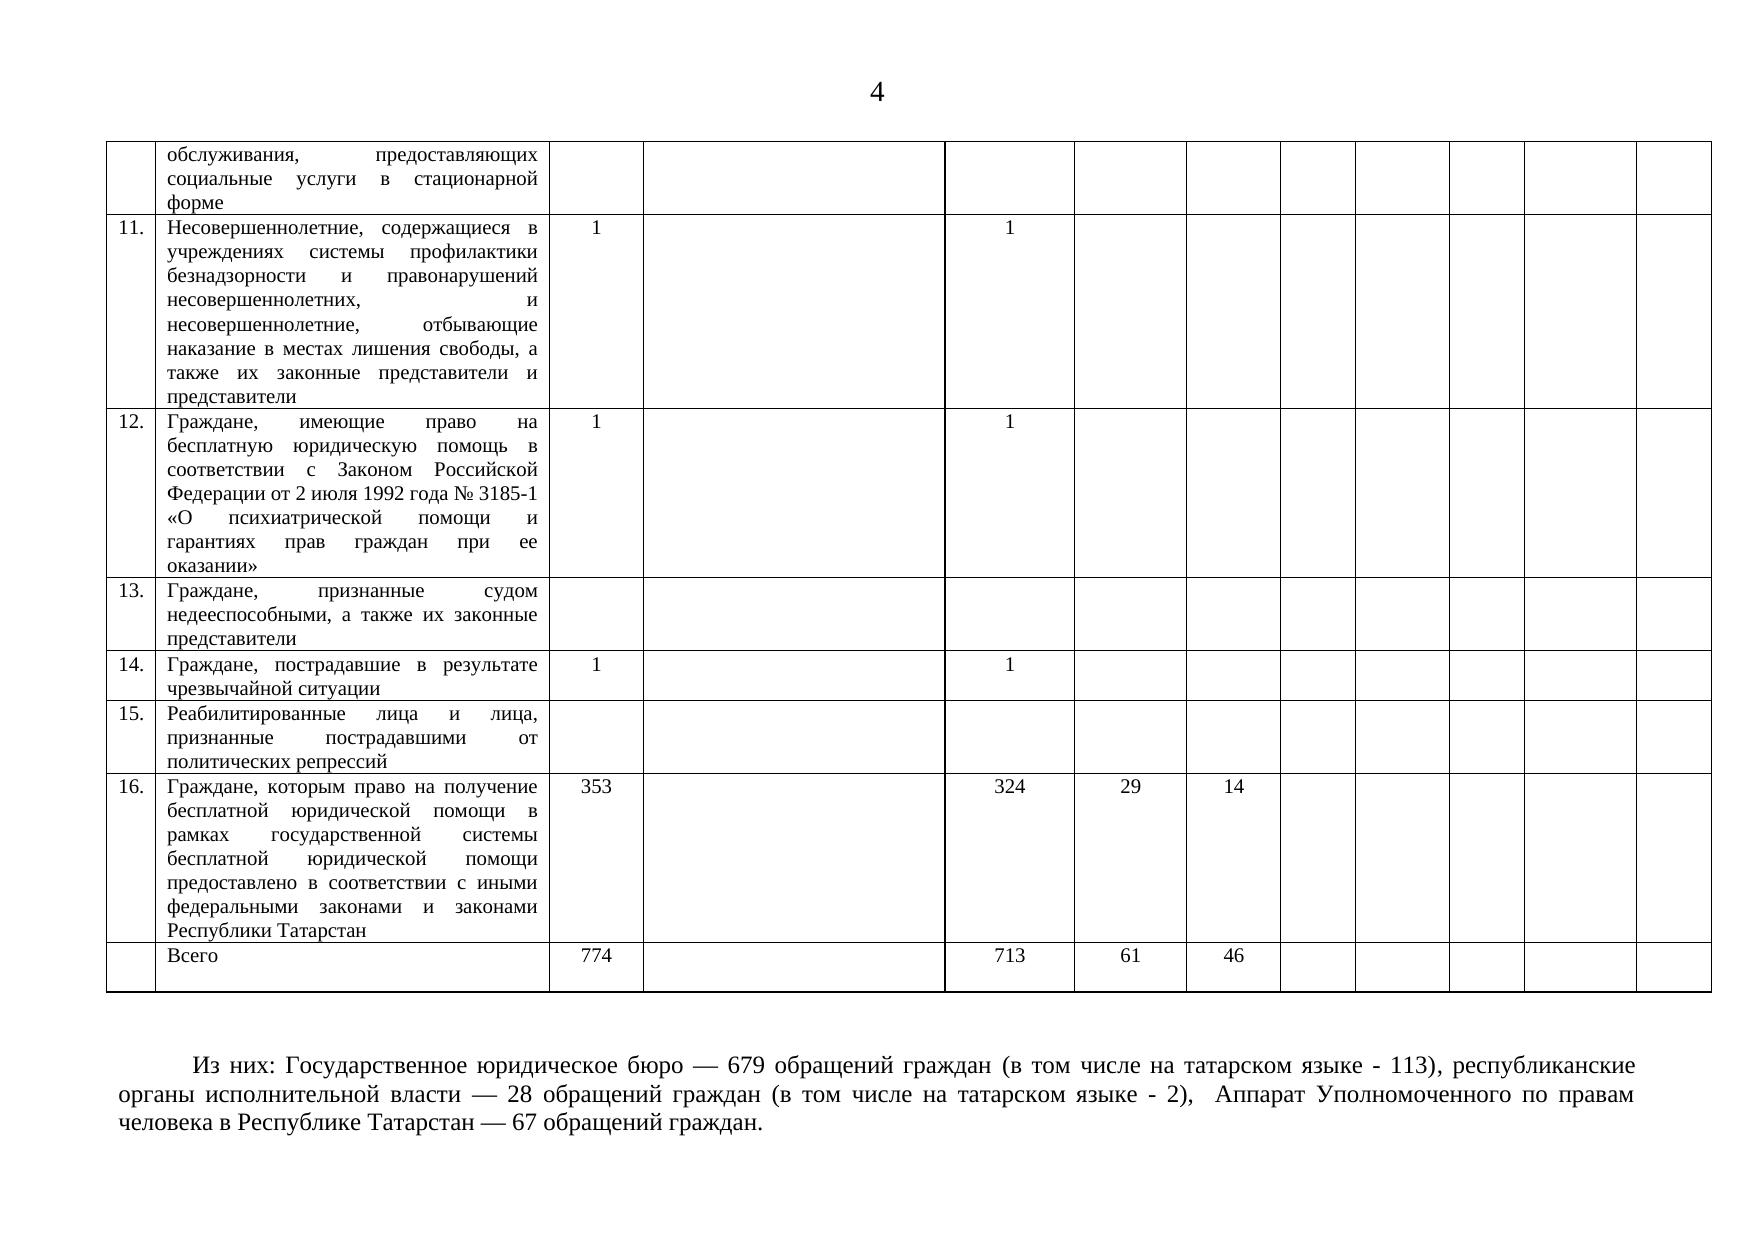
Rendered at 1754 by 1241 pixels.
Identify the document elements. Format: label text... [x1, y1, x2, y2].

table_cell [1450, 142, 1524, 214]
table_cell [1281, 651, 1355, 699]
table_cell 1 [550, 651, 643, 699]
table_cell [644, 943, 944, 991]
table_cell [1356, 409, 1449, 577]
table_cell [1187, 409, 1280, 577]
table_cell 14 [1187, 774, 1280, 942]
table_cell 1 [946, 215, 1074, 408]
table_cell [1075, 142, 1186, 214]
table_cell [1525, 578, 1636, 650]
table_cell [946, 701, 1074, 773]
table_cell [1525, 409, 1636, 577]
table_cell 12. [107, 409, 155, 577]
table_cell [1187, 215, 1280, 408]
table_cell [1281, 943, 1355, 991]
table_cell Граждане, имеющие право на бесплатную юридическую помощь в соответствии с Законом Российской Федерации от 2 июля 1992 года № 3185-1 «О психиатрической помощи и гарантиях прав граждан при ее оказании» [156, 409, 549, 577]
table_cell [1075, 578, 1186, 650]
table_cell Граждане, пострадавшие в результате чрезвычайной ситуации [156, 651, 549, 699]
table_cell [107, 215, 155, 408]
table_cell 9 [550, 142, 643, 214]
table_cell Граждане, признанные судом недееспособными, а также их законные представители [156, 578, 549, 650]
table_cell 15. [107, 701, 155, 773]
table_cell [550, 701, 643, 773]
table_cell 16. [107, 774, 155, 942]
table_cell [644, 774, 944, 942]
table_cell 1 [550, 215, 643, 408]
table_cell 1 [946, 651, 1074, 699]
table_cell [550, 578, 643, 650]
table_cell [644, 578, 944, 650]
table_cell [1450, 215, 1524, 408]
table_cell [1281, 701, 1355, 773]
table_cell 1 [946, 409, 1074, 577]
table_cell [1075, 409, 1186, 577]
table_cell [1187, 578, 1280, 650]
table_cell [1525, 215, 1636, 408]
table_cell [1637, 651, 1711, 699]
table_cell [1075, 215, 1186, 408]
table_cell [1637, 142, 1711, 214]
table_cell [1075, 651, 1186, 699]
table_cell 713 [946, 943, 1074, 991]
table_cell [1525, 943, 1636, 991]
table_cell [1187, 701, 1280, 773]
table_cell 13. [107, 578, 155, 650]
table_cell [1356, 774, 1449, 942]
table_cell Граждане, которым право на получение бесплатной юридической помощи в рамках государственной системы бесплатной юридической помощи предоставлено в соответствии с иными федеральными законами и законами Республики Татарстан [156, 774, 549, 942]
table_cell [1450, 701, 1524, 773]
table_cell [1075, 701, 1186, 773]
table_cell 46 [1187, 943, 1280, 991]
table_cell [107, 943, 155, 991]
table_cell [1450, 943, 1524, 991]
table_cell [644, 409, 944, 577]
table_cell [644, 651, 944, 699]
table_cell [1356, 578, 1449, 650]
table_cell 9 [946, 142, 1074, 214]
table_cell Реабилитированные лица и лица, признанные пострадавшими от политических репрессий [156, 701, 549, 773]
table_cell [1187, 651, 1280, 699]
table_cell [1450, 409, 1524, 577]
table_cell [1356, 701, 1449, 773]
table_cell [1525, 701, 1636, 773]
table_cell [1187, 142, 1280, 214]
table_cell [1356, 215, 1449, 408]
table_cell [107, 142, 155, 214]
table_cell [1525, 651, 1636, 699]
text Из них: Государственное юридическое бюро — 679 обращений граждан (в том числе на татарском языке - 113), республиканские органы исполнительной власти — 28 обращений граждан (в том числе на татарском языке - 2), Аппарат Уполномоченного по правам человека в Республике Татарстан — 67 обращений граждан. [118, 1050, 1636, 1136]
table_cell [1450, 774, 1524, 942]
table_cell [1450, 578, 1524, 650]
table_cell [1281, 578, 1355, 650]
table_cell [1281, 142, 1355, 214]
table_cell 324 [946, 774, 1074, 942]
table_cell [1525, 774, 1636, 942]
table_cell 61 [1075, 943, 1186, 991]
table_cell [644, 215, 944, 408]
table_cell [1356, 943, 1449, 991]
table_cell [156, 142, 549, 214]
table_cell [1450, 651, 1524, 699]
table_cell [1281, 409, 1355, 577]
table_cell [1637, 943, 1711, 991]
table_cell [1281, 215, 1355, 408]
table_cell [946, 578, 1074, 650]
table_cell 774 [550, 943, 643, 991]
table_cell 353 [550, 774, 643, 942]
table_cell 14. [107, 651, 155, 699]
table_cell [1525, 142, 1636, 214]
table_cell 29 [1075, 774, 1186, 942]
table_cell [644, 701, 944, 773]
table_cell [1637, 701, 1711, 773]
table_cell [644, 142, 944, 214]
table_cell [1281, 774, 1355, 942]
table_cell [1637, 215, 1711, 408]
table_cell [1637, 578, 1711, 650]
table_cell [1356, 651, 1449, 699]
table_cell [1637, 774, 1711, 942]
table_cell 1 [550, 409, 643, 577]
table_cell Несовершеннолетние, содержащиеся в учреждениях системы профилактики безнадзорности и правонарушений несовершеннолетних, и несовершеннолетние, отбывающие наказание в местах лишения свободы, а также их законные представители и представители [156, 215, 549, 408]
table_cell Всего [156, 943, 549, 991]
table_cell [1637, 409, 1711, 577]
table_cell [1356, 142, 1449, 214]
